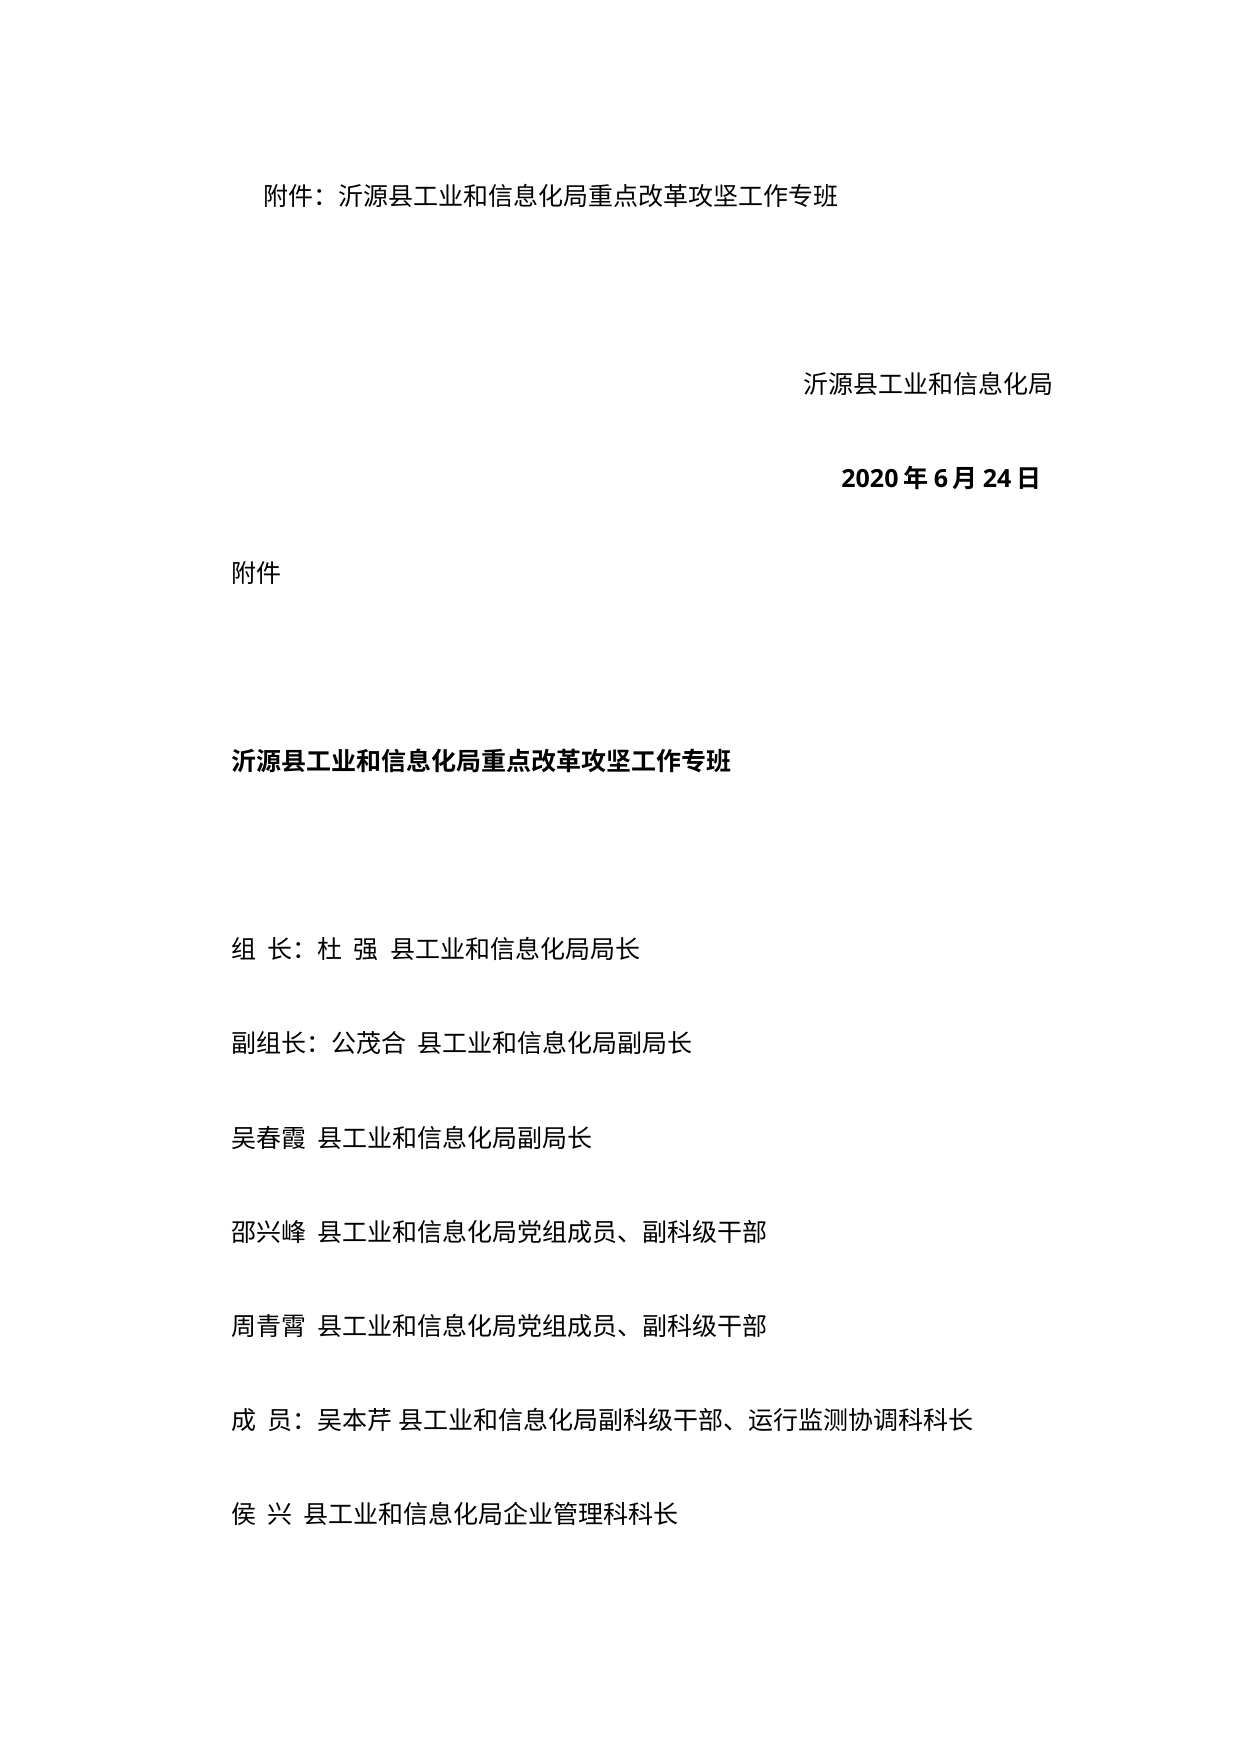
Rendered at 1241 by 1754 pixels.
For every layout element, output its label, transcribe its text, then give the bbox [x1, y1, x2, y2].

text 吴春霞 县工业和信息化局副局长 [187, 1104, 1053, 1169]
text 沂源县工业和信息化局重点改革攻坚工作专班 [187, 727, 1053, 792]
text 沂源县工业和信息化局 [187, 350, 1053, 415]
text 副组长：公茂合 县工业和信息化局副局长 [187, 1009, 1053, 1074]
text 组 长：杜 强 县工业和信息化局局长 [187, 915, 1053, 980]
text 附件：沂源县工业和信息化局重点改革攻坚工作专班 [187, 162, 1053, 227]
text 成 员：吴本芹 县工业和信息化局副科级干部、运行监测协调科科长 [187, 1386, 1053, 1451]
text 邵兴峰 县工业和信息化局党组成员、副科级干部 [187, 1198, 1053, 1263]
text 周青霄 县工业和信息化局党组成员、副科级干部 [187, 1292, 1053, 1357]
subtitle 2020年6月24日 [187, 444, 1053, 509]
text 附件 [187, 539, 1053, 604]
text 侯 兴 县工业和信息化局企业管理科科长 [187, 1480, 1053, 1545]
